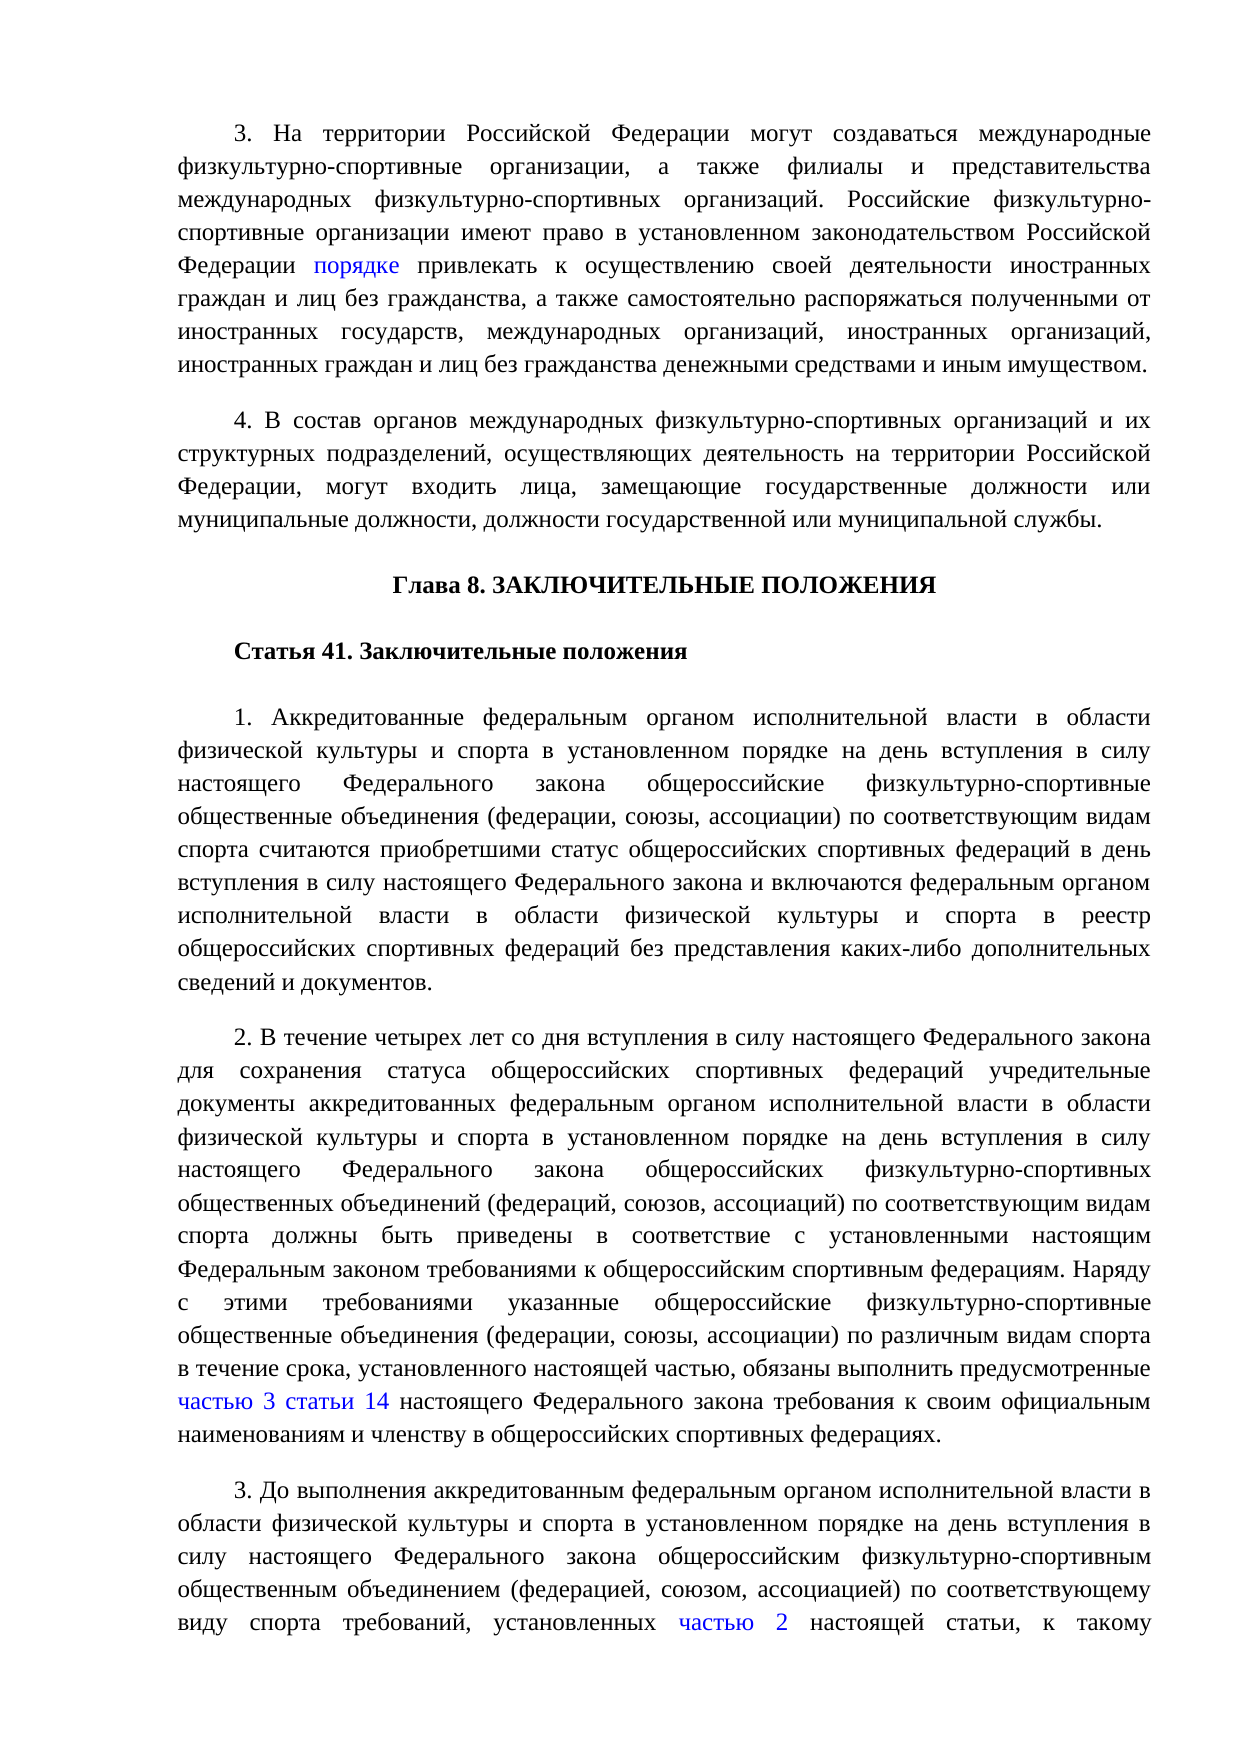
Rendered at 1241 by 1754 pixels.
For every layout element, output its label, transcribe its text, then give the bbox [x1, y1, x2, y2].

text 4. В состав органов международных физкультурно-спортивных организаций и их структурных подразделений, осуществляющих деятельность на территории Российской Федерации, могут входить лица, замещающие государственные должности или муниципальные должности, должности государственной или муниципальной службы. [177, 405, 1152, 533]
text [177, 1475, 1152, 1636]
title Глава 8. ЗАКЛЮЧИТЕЛЬНЫЕ ПОЛОЖЕНИЯ [177, 570, 1152, 599]
text 3. На территории Российской Федерации могут создаваться международные физкультурно-спортивные организации, а также филиалы и представительства международных физкультурно-спортивных организаций. Российские физкультурно-спортивные организации имеют право в установленном законодательством Российской Федерации порядке привлекать к осуществлению своей деятельности иностранных граждан и лиц без гражданства, а также самостоятельно распоряжаться полученными от иностранных государств, международных организаций, иностранных организаций, иностранных граждан и лиц без гражданства денежными средствами и иным имуществом. [177, 118, 1152, 378]
title Статья 41. Заключительные положения [177, 636, 1152, 665]
text 2. В течение четырех лет со дня вступления в силу настоящего Федерального закона для сохранения статуса общероссийских спортивных федераций учредительные документы аккредитованных федеральным органом исполнительной власти в области физической культуры и спорта в установленном порядке на день вступления в силу настоящего Федерального закона общероссийских физкультурно-спортивных общественных объединений (федераций, союзов, ассоциаций) по соответствующим видам спорта должны быть приведены в соответствие с установленными настоящим Федеральным законом требованиями к общероссийским спортивным федерациям. Наряду с этими требованиями указанные общероссийские физкультурно-спортивные общественные объединения (федерации, союзы, ассоциации) по различным видам спорта в течение срока, установленного настоящей частью, обязаны выполнить предусмотренные частью 3 статьи 14 настоящего Федерального закона требования к своим официальным наименованиям и членству в общероссийских спортивных федерациях. [177, 1022, 1152, 1447]
text 1. Аккредитованные федеральным органом исполнительной власти в области физической культуры и спорта в установленном порядке на день вступления в силу настоящего Федерального закона общероссийские физкультурно-спортивные общественные объединения (федерации, союзы, ассоциации) по соответствующим видам спорта считаются приобретшими статус общероссийских спортивных федераций в день вступления в силу настоящего Федерального закона и включаются федеральным органом исполнительной власти в области физической культуры и спорта в реестр общероссийских спортивных федераций без представления каких-либо дополнительных сведений и документов. [177, 702, 1152, 995]
